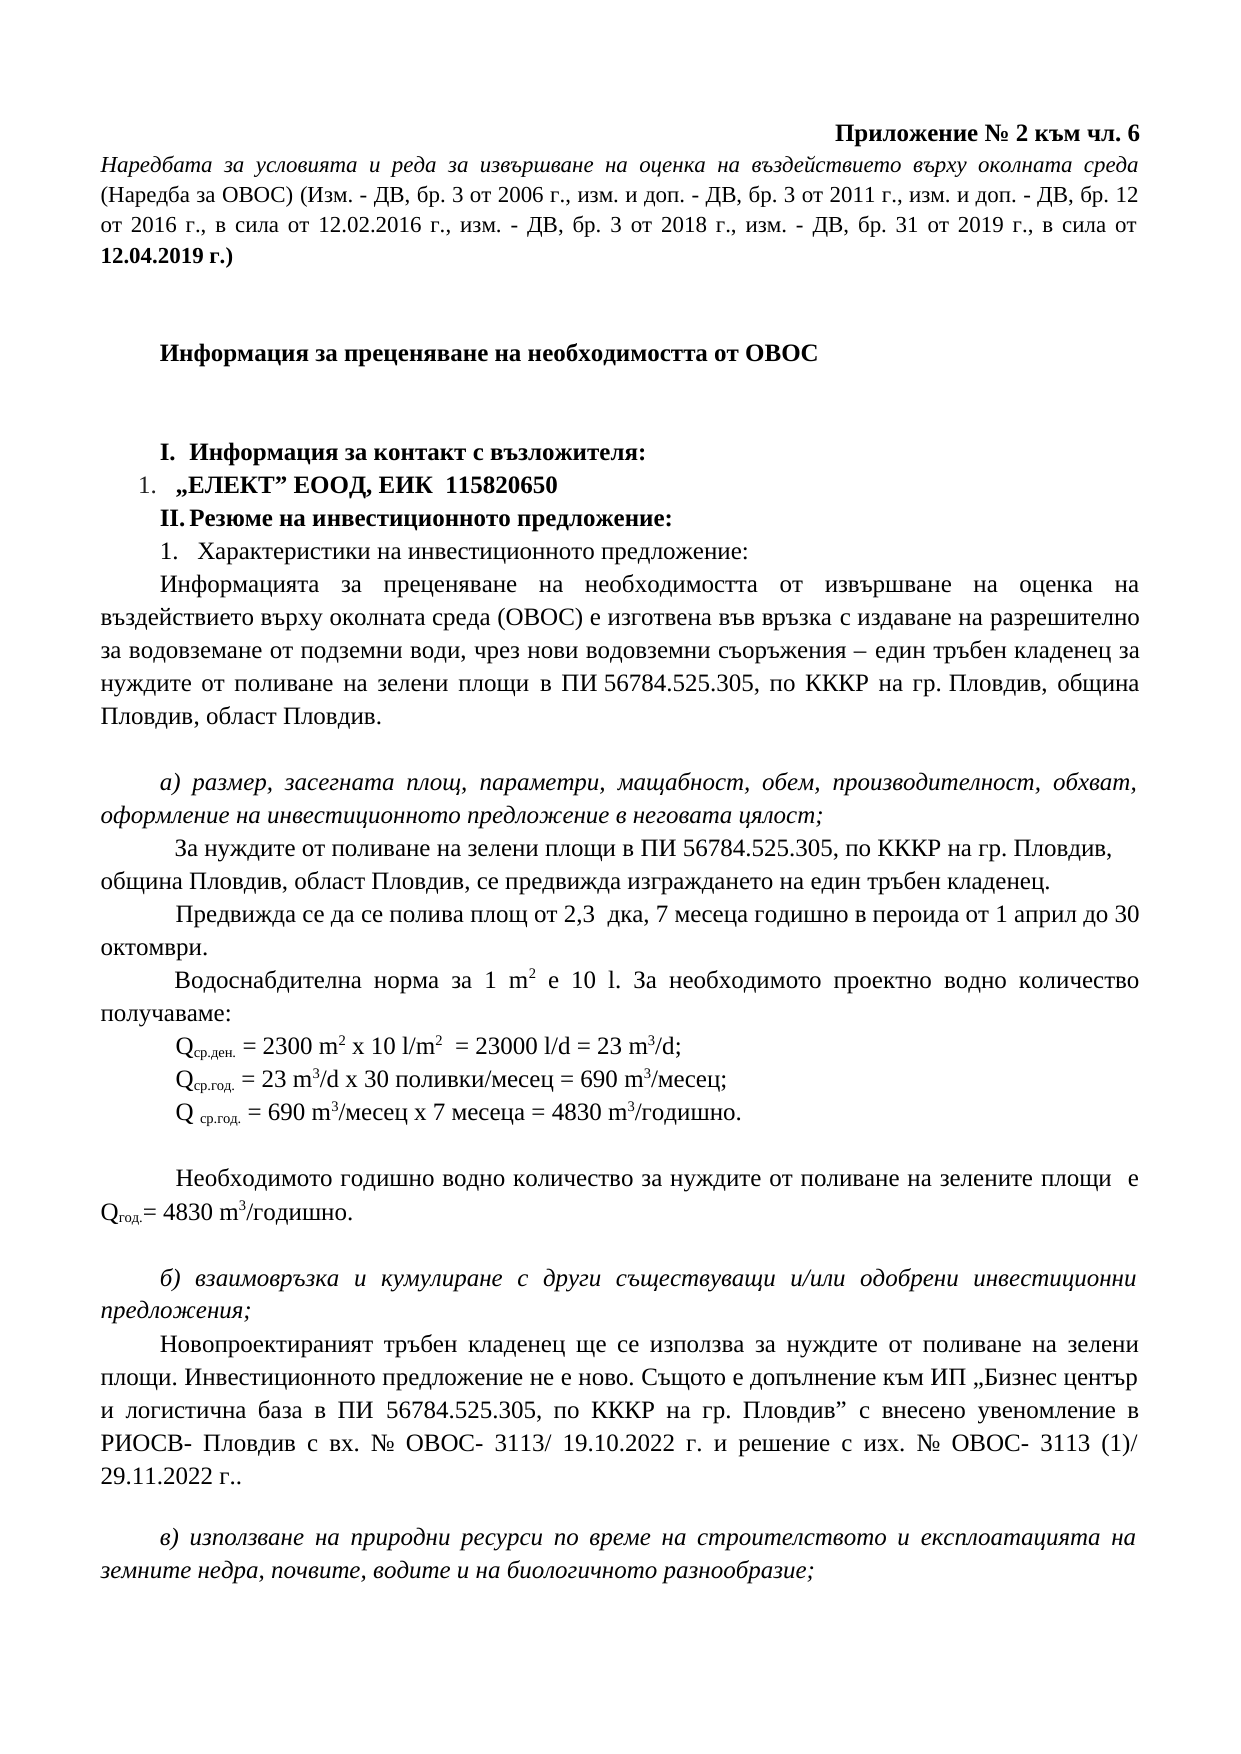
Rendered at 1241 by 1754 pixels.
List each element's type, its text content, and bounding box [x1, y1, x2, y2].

text б) взаимовръзка и кумулиране с други съществуващи и/или одобрени инвестиционни предложения; [100, 1263, 1140, 1324]
text Наредбата за условията и реда за извършване на оценка на въздействието върху околната среда (Наредба за ОВОС) (Изм. - ДВ, бр. 3 от 2006 г., изм. и доп. - ДВ, бр. 3 от 2011 г., изм. и доп. - ДВ, бр. 12 от 2016 г., в сила от 12.02.2016 г., изм. - ДВ, бр. 3 от 2018 г., изм. - ДВ, бр. 31 от 2019 г., в сила от 12.04.2019 г.) [100, 151, 1140, 268]
text Предвижда се да се полива площ от 2,3 дка, 7 месеца годишно в пероида от 1 април до 30 октомври. [100, 899, 1140, 961]
list Характеристики на инвестиционното предложение: [159, 536, 1140, 565]
list Резюме на инвестиционното предложение: [159, 503, 1140, 532]
text Водоснабдителна норма за 1 m2 e 10 l. За необходимото проектно водно количество получаваме: [100, 965, 1140, 1027]
list Информация за контакт с възложителя: [159, 437, 1140, 466]
text Приложение № 2 към чл. 6 [100, 118, 1140, 147]
text Qср.год. = 23 m3/d х 30 поливки/месец = 690 m3/месец; [100, 1064, 1140, 1093]
text За нуждите от поливане на зелени площи в ПИ 56784.525.305, по КККР на гр. Пловдив, [100, 833, 1140, 862]
text Qср.ден. = 2300 m2 х 10 l/m2 = 23000 l/d = 23 m3/d; [100, 1031, 1140, 1060]
text а) размер, засегната площ, параметри, мащабност, обем, производителност, обхват, оформление на инвестиционното предложение в неговата цялост; [100, 767, 1140, 829]
list „ЕЛЕКТ” ЕООД, ЕИК 115820650 [138, 470, 1140, 499]
text Необходимото годишно водно количество за нуждите от поливане на зелените площи е Qгод.= 4830 m3/годишно. [100, 1163, 1140, 1225]
text в) използване на природни ресурси по време на строителството и експлоатацията на земните недра, почвите, водите и на биологичното разнообразие; [100, 1522, 1140, 1584]
text община Пловдив, област Пловдив, се предвижда изграждането на един тръбен кладенец. [100, 866, 1140, 895]
text Новопроектираният тръбен кладенец ще се използва за нуждите от поливане на зелени площи. Инвестиционното предложение не е ново. Същото е допълнение към ИП „Бизнес център и логистична база в ПИ 56784.525.305, по КККР на гр. Пловдив” с внесено увеномление в РИОСВ- Пловдив с вх. № ОВОС- 3113/ 19.10.2022 г. и решение с изх. № ОВОС- 3113 (1)/ 29.11.2022 г.. [100, 1329, 1140, 1489]
text Информация за преценяване на необходимостта от ОВОС [100, 338, 1140, 367]
text Информацията за преценяване на необходимостта от извършване на оценка на въздействието върху околната среда (ОВОС) е изготвена във връзка с издаване на разрешително за водовземане от подземни води, чрез нови водовземни съоръжения – един тръбен кладенец за нуждите от поливане на зелени площи в ПИ 56784.525.305, по КККР на гр. Пловдив, община Пловдив, област Пловдив. [100, 569, 1140, 730]
text Q ср.год. = 690 m3/месец х 7 месеца = 4830 m3/годишно. [100, 1097, 1140, 1126]
